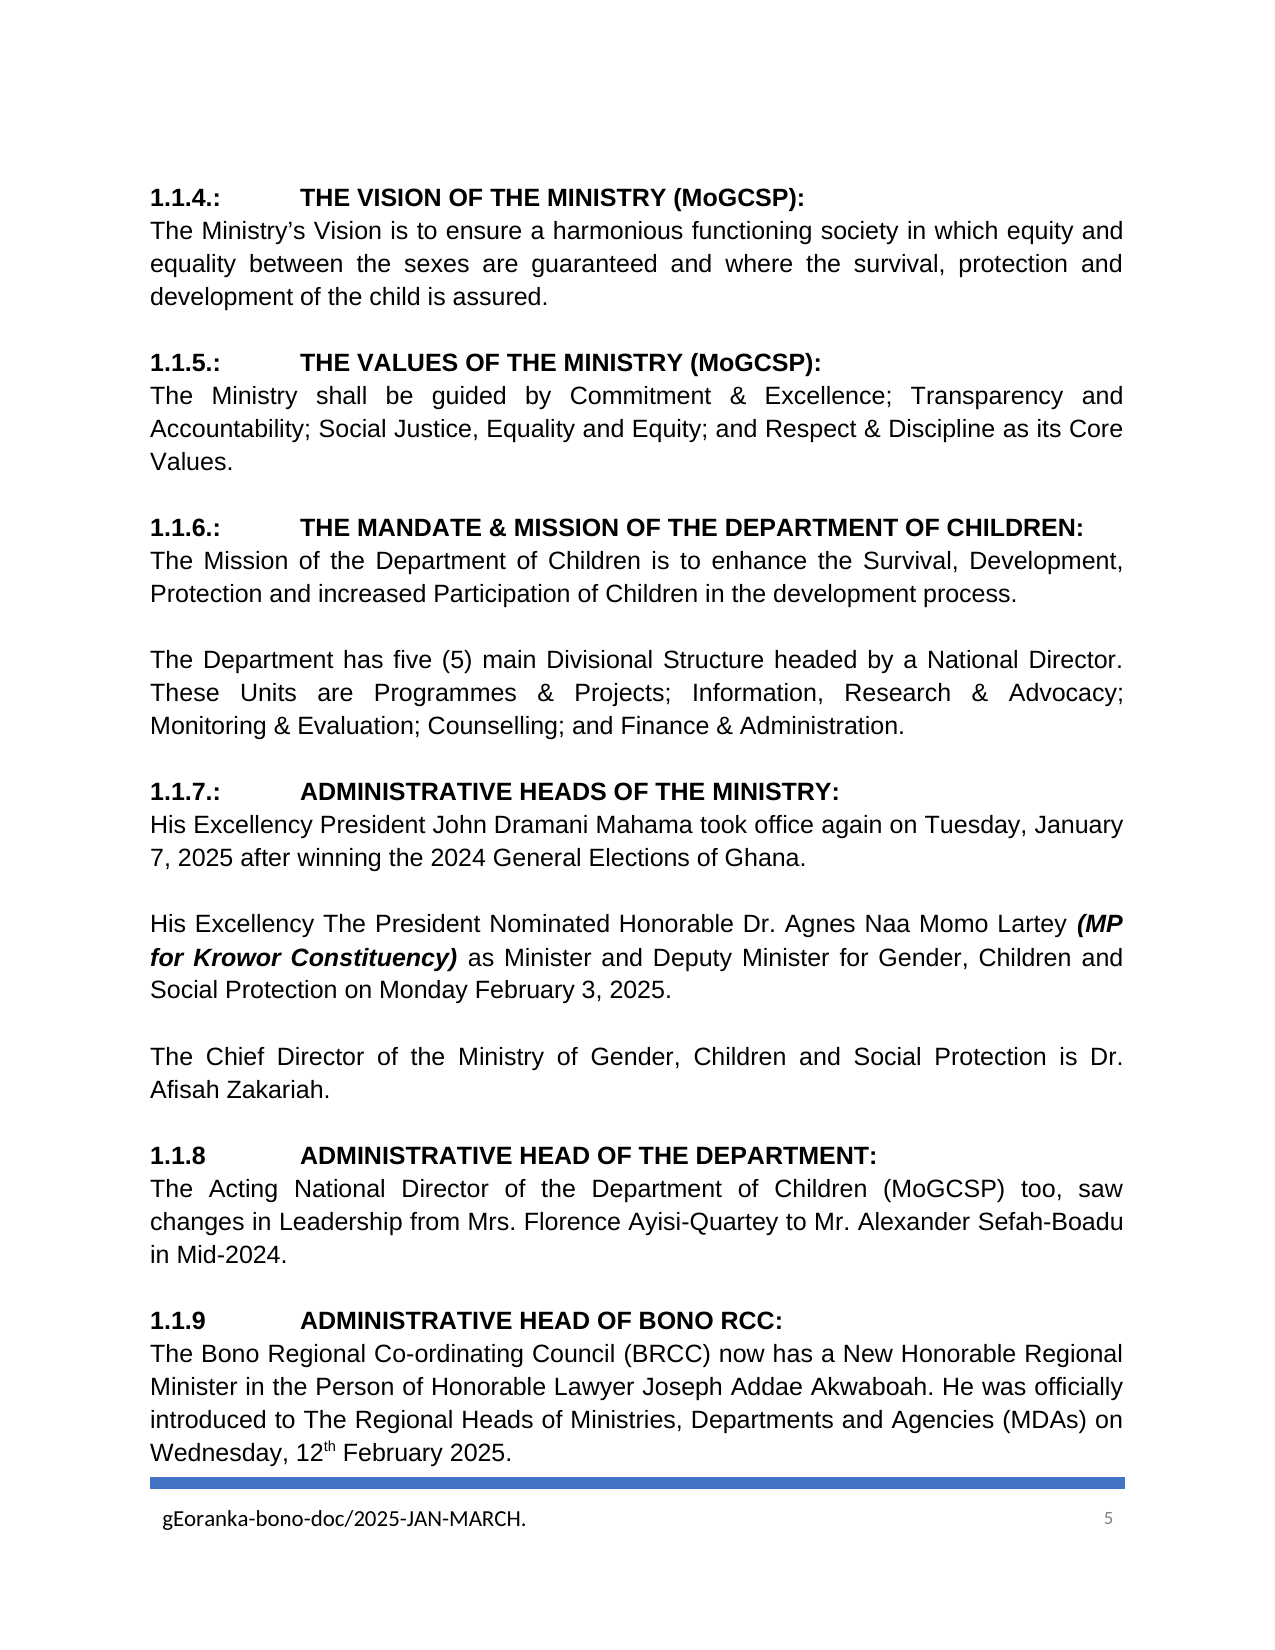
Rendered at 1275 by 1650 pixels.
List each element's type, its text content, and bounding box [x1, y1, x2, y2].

text The Acting National Director of the Department of Children (MoGCSP) too, saw changes in Leadership from Mrs. Florence Ayisi-Quartey to Mr. Alexander Sefah-Boadu in Mid-2024. [150, 1174, 1125, 1268]
text His Excellency The President Nominated Honorable Dr. Agnes Naa Momo Lartey (MP for Krowor Constituency) as Minister and Deputy Minister for Gender, Children and Social Protection on Monday February 3, 2025. [150, 909, 1125, 1004]
text The Ministry shall be guided by Commitment & Excellence; Transparency and Accountability; Social Justice, Equality and Equity; and Respect & Discipline as its Core Values. [150, 381, 1125, 476]
text 1.1.8 ADMINISTRATIVE HEAD OF THE DEPARTMENT: [150, 1141, 1125, 1169]
text 1.1.7.: ADMINISTRATIVE HEADS OF THE MINISTRY: [150, 777, 1125, 806]
text 1.1.4.: THE VISION OF THE MINISTRY (MoGCSP): [150, 183, 1125, 212]
text The Chief Director of the Ministry of Gender, Children and Social Protection is Dr. Afisah Zakariah. [150, 1042, 1125, 1103]
text 1.1.5.: THE VALUES OF THE MINISTRY (MoGCSP): [150, 348, 1125, 377]
text The Mission of the Department of Children is to enhance the Survival, Development, Protection and increased Participation of Children in the development process. [150, 546, 1125, 608]
text 1.1.9 ADMINISTRATIVE HEAD OF BONO RCC: [150, 1306, 1125, 1334]
text The Ministry’s Vision is to ensure a harmonious functioning society in which equity and equality between the sexes are guaranteed and where the survival, protection and development of the child is assured. [150, 216, 1125, 311]
text The Department has five (5) main Divisional Structure headed by a National Director. These Units are Programmes & Projects; Information, Research & Advocacy; Monitoring & Evaluation; Counselling; and Finance & Administration. [150, 645, 1125, 740]
text His Excellency President John Dramani Mahama took office again on Tuesday, January 7, 2025 after winning the 2024 General Elections of Ghana. [150, 810, 1125, 872]
text The Bono Regional Co-ordinating Council (BRCC) now has a New Honorable Regional Minister in the Person of Honorable Lawyer Joseph Addae Akwaboah. He was officially introduced to The Regional Heads of Ministries, Departments and Agencies (MDAs) on Wednesday, 12th February 2025. [150, 1339, 1125, 1467]
text 1.1.6.: THE MANDATE & MISSION OF THE DEPARTMENT OF CHILDREN: [150, 513, 1125, 542]
